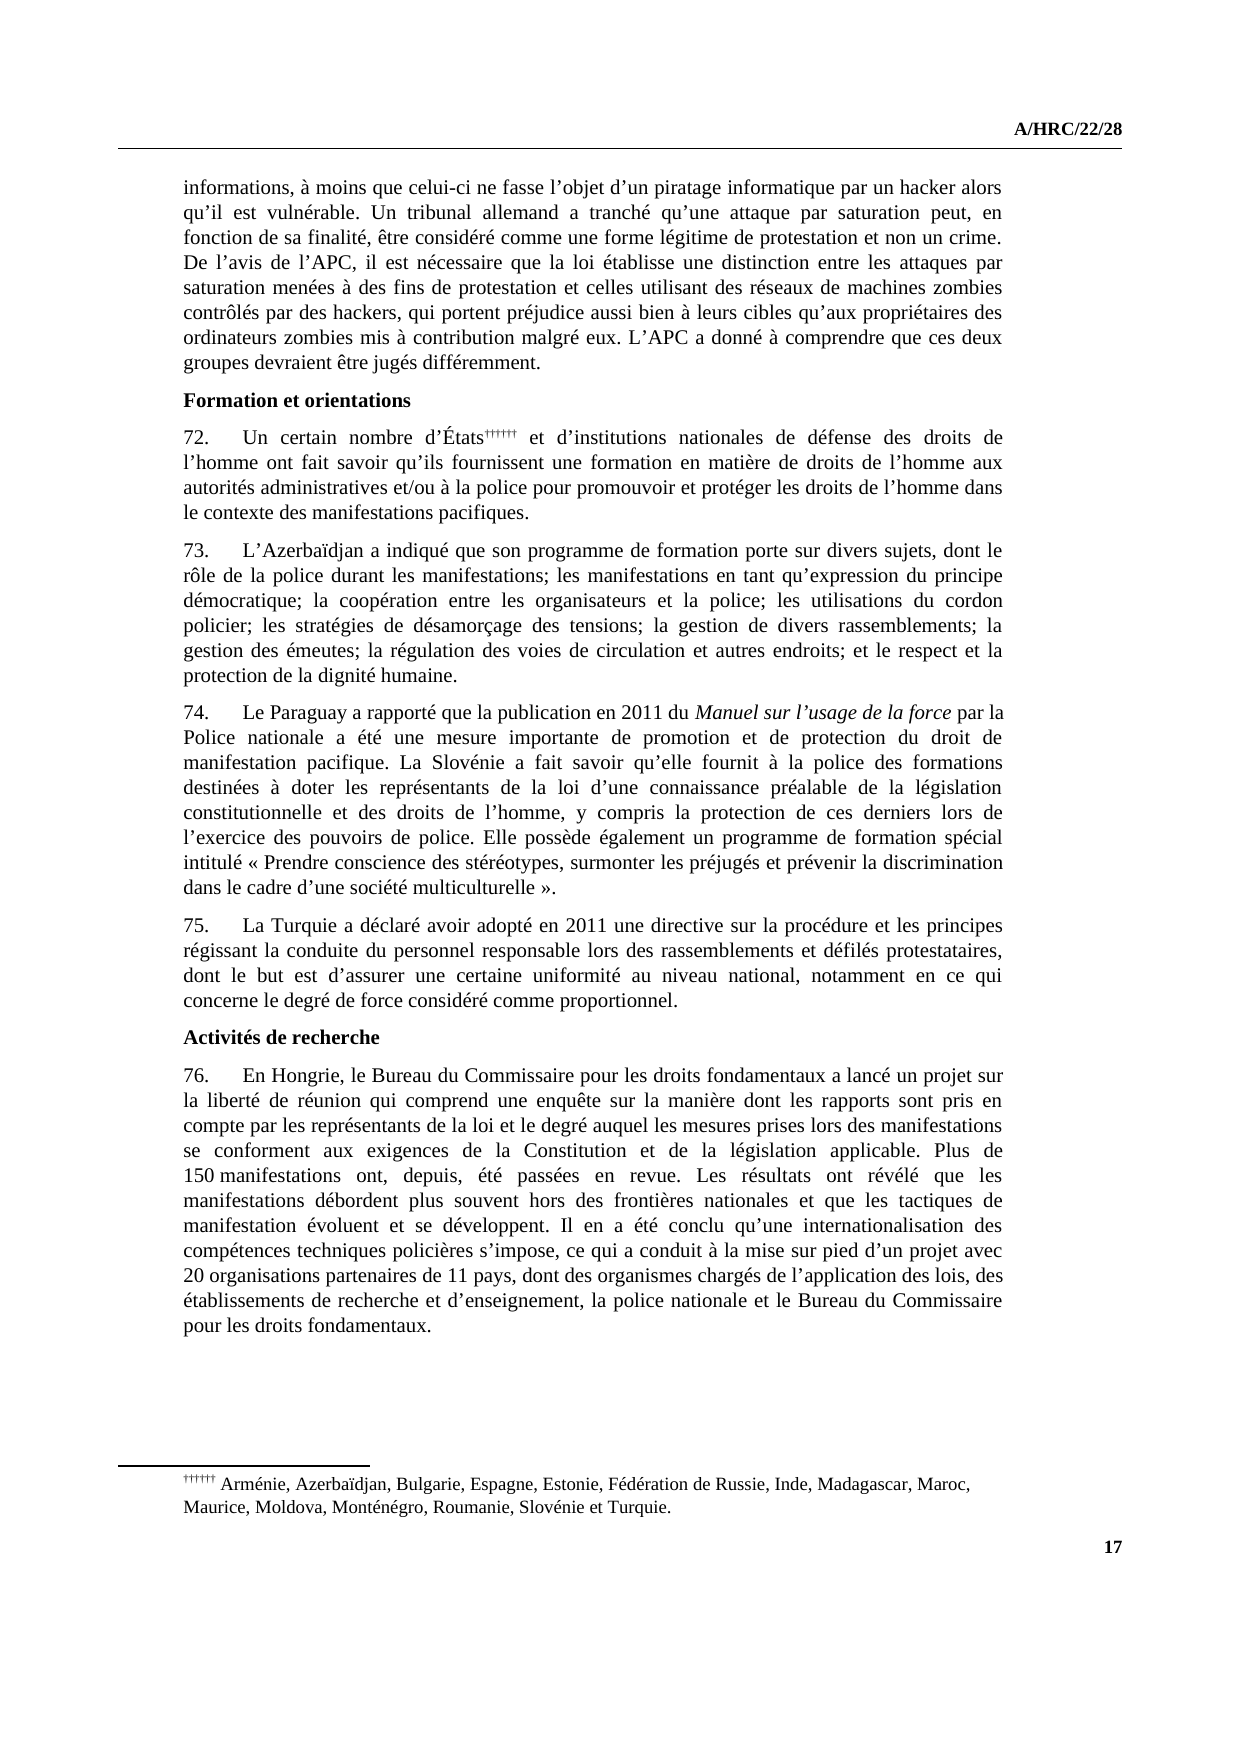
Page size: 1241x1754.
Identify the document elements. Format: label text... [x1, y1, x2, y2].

list Activités de recherche [183, 1024, 1004, 1049]
text Le Paraguay a rapporté que la publication en 2011 du Manuel sur l’usage de la force par la Police nationale a été une mesure importante de promotion et de protection du droit de manifestation pacifique. La Slovénie a fait savoir qu’elle fournit à la police des formations destinées à doter les représentants de la loi d’une connaissance préalable de la législation constitutionnelle et des droits de l’homme, y compris la protection de ces derniers lors de l’exercice des pouvoirs de police. Elle possède également un programme de formation spécial intitulé « Prendre conscience des stéréotypes, surmonter les préjugés et prévenir la discrimination dans le cadre d’une société multiculturelle ». [183, 699, 1004, 899]
list Formation et orientations [183, 387, 1004, 412]
text La Turquie a déclaré avoir adopté en 2011 une directive sur la procédure et les principes régissant la conduite du personnel responsable lors des rassemblements et défilés protestataires, dont le but est d’assurer une certaine uniformité au niveau national, notamment en ce qui concerne le degré de force considéré comme proportionnel. [183, 912, 1004, 1012]
text En Hongrie, le Bureau du Commissaire pour les droits fondamentaux a lancé un projet sur la liberté de réunion qui comprend une enquête sur la manière dont les rapports sont pris en compte par les représentants de la loi et le degré auquel les mesures prises lors des manifestations se conforment aux exigences de la Constitution et de la législation applicable. Plus de 150 manifestations ont, depuis, été passées en revue. Les résultats ont révélé que les manifestations débordent plus souvent hors des frontières nationales et que les tactiques de manifestation évoluent et se développent. Il en a été conclu qu’une internationalisation des compétences techniques policières s’impose, ce qui a conduit à la mise sur pied d’un projet avec 20 organisations partenaires de 11 pays, dont des organismes chargés de l’application des lois, des établissements de recherche et d’enseignement, la police nationale et le Bureau du Commissaire pour les droits fondamentaux. [183, 1062, 1004, 1337]
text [183, 174, 1004, 374]
text Un certain nombre d’États et d’institutions nationales de défense des droits de l’homme ont fait savoir qu’ils fournissent une formation en matière de droits de l’homme aux autorités administratives et/ou à la police pour promouvoir et protéger les droits de l’homme dans le contexte des manifestations pacifiques. [183, 424, 1004, 524]
text L’Azerbaïdjan a indiqué que son programme de formation porte sur divers sujets, dont le rôle de la police durant les manifestations; les manifestations en tant qu’expression du principe démocratique; la coopération entre les organisateurs et la police; les utilisations du cordon policier; les stratégies de désamorçage des tensions; la gestion de divers rassemblements; la gestion des émeutes; la régulation des voies de circulation et autres endroits; et le respect et la protection de la dignité humaine. [183, 537, 1004, 687]
